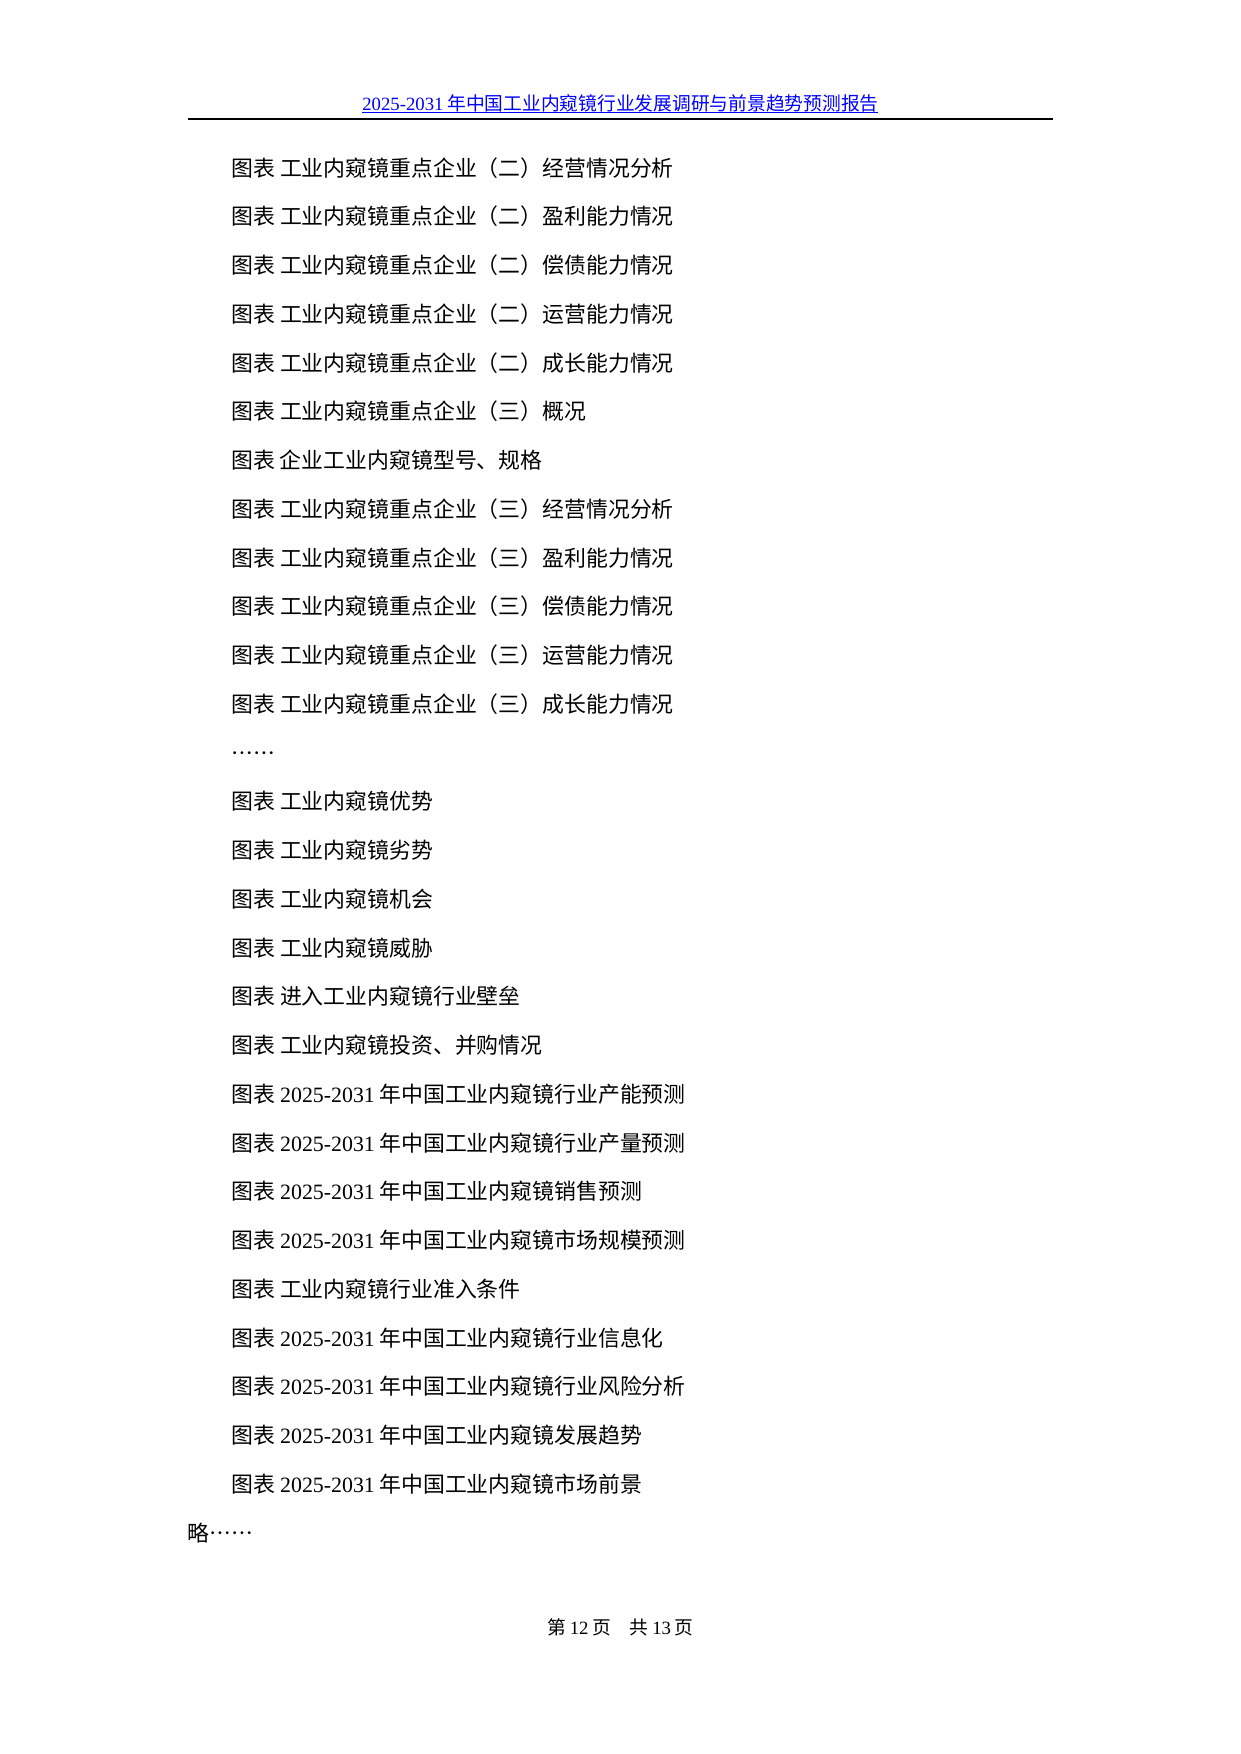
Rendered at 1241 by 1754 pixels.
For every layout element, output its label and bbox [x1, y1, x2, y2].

text [187, 150, 1053, 1548]
